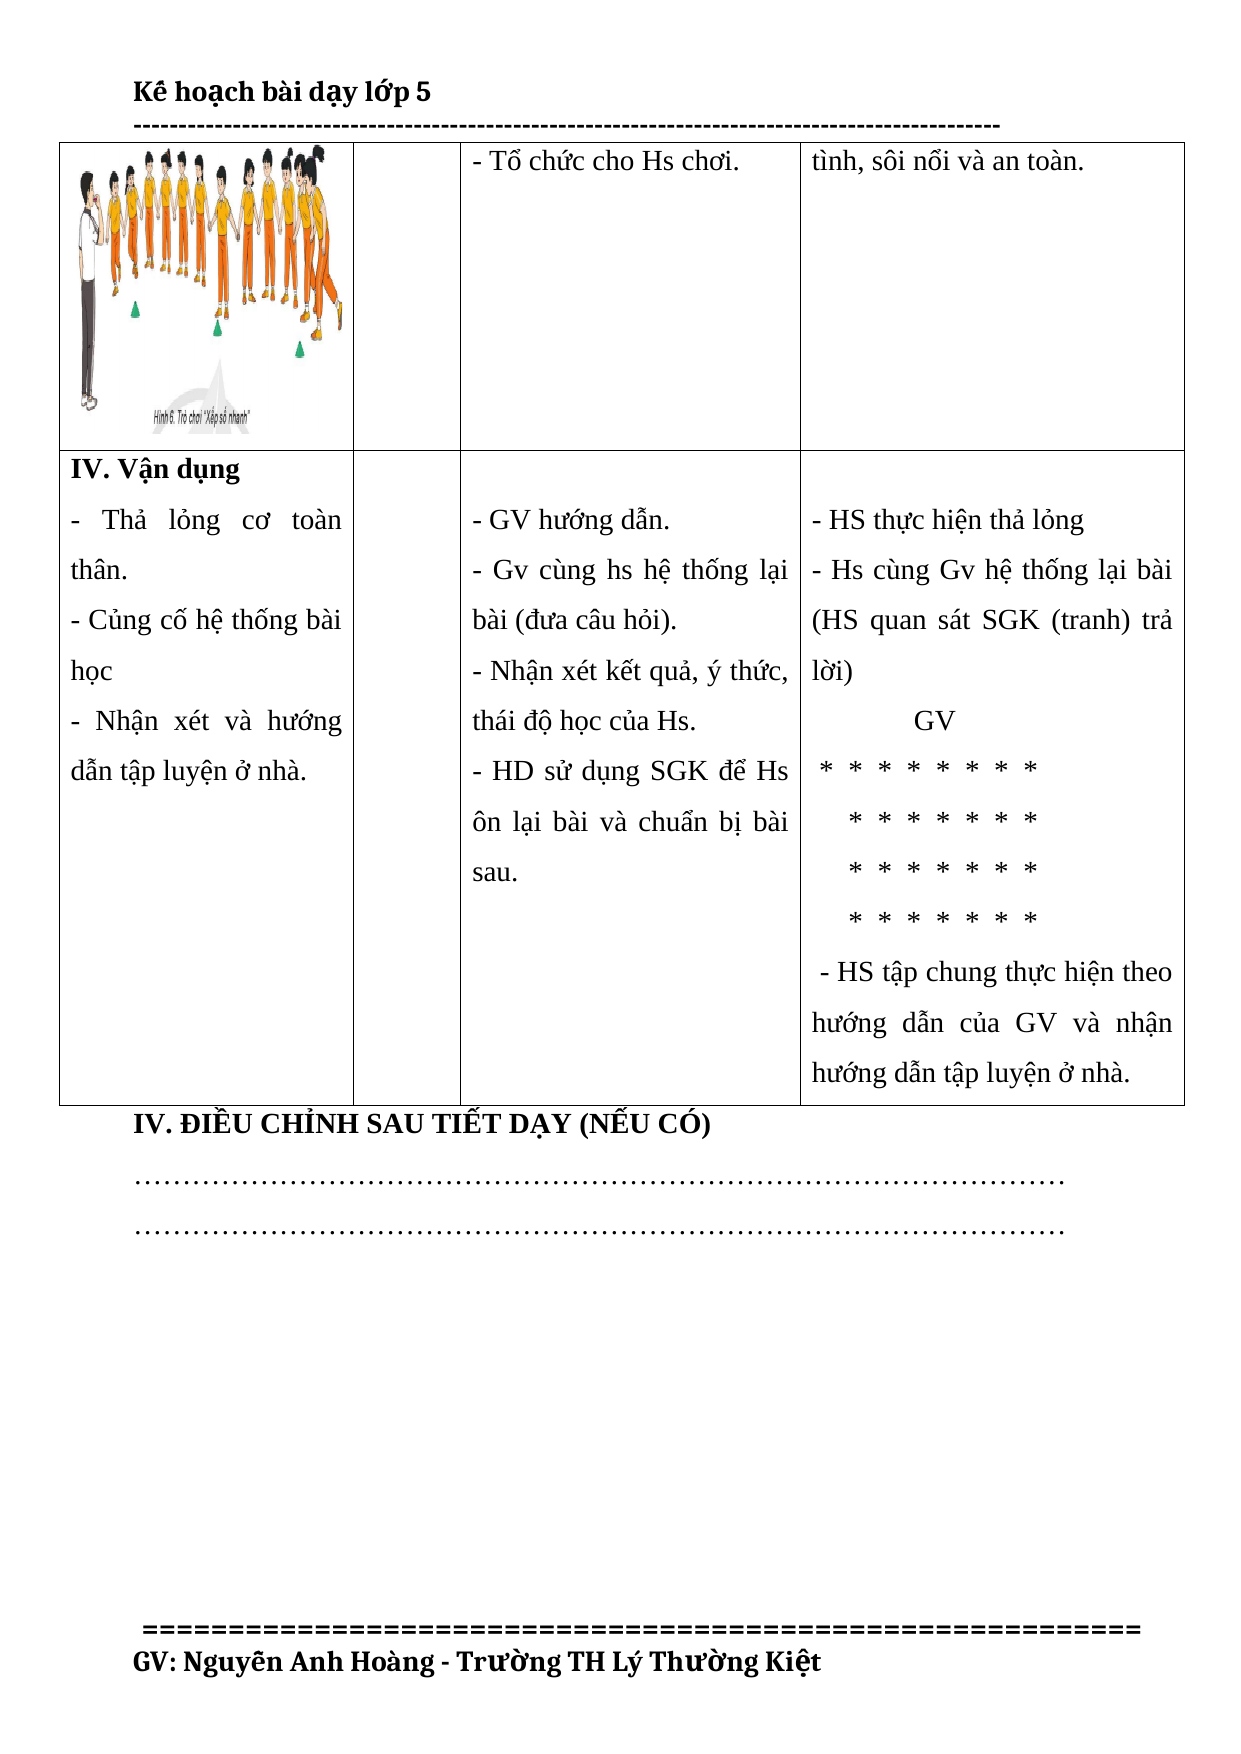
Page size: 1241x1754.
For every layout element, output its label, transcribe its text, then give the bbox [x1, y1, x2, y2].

text IV. ĐIỀU CHỈNH SAU TIẾT DẠY (NẾU CÓ) [133, 1106, 1152, 1140]
table_cell - HS thực hiện thả lỏng - Hs cùng Gv hệ thống lại bài (HS quan sát SGK (tranh) trả lời) GV * * * * * * * * * * * * * * * * * * * * * * * * * * * * * - HS tập chung thực hiện theo hướng dẫn của GV và nhận hướng dẫn tập luyện ở nhà. [801, 451, 1184, 1105]
table_cell - GV hướng dẫn. - Gv cùng hs hệ thống lại bài (đưa câu hỏi). - Nhận xét kết quả, ý thức, thái độ học của Hs. - HD sử dụng SGK để Hs ôn lại bài và chuẩn bị bài sau. [461, 451, 800, 1105]
picture [70, 143, 343, 434]
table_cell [461, 143, 800, 450]
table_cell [354, 143, 460, 450]
text …………………………………………………………………………………… [133, 1157, 1152, 1190]
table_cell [60, 143, 353, 450]
table_cell [354, 451, 460, 1105]
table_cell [801, 143, 1184, 450]
text …………………………………………………………………………………… [133, 1207, 1152, 1241]
table_cell IV. Vận dụng - Thả lỏng cơ toàn thân. - Củng cố hệ thống bài học - Nhận xét và hướng dẫn tập luyện ở nhà. [60, 451, 353, 1105]
